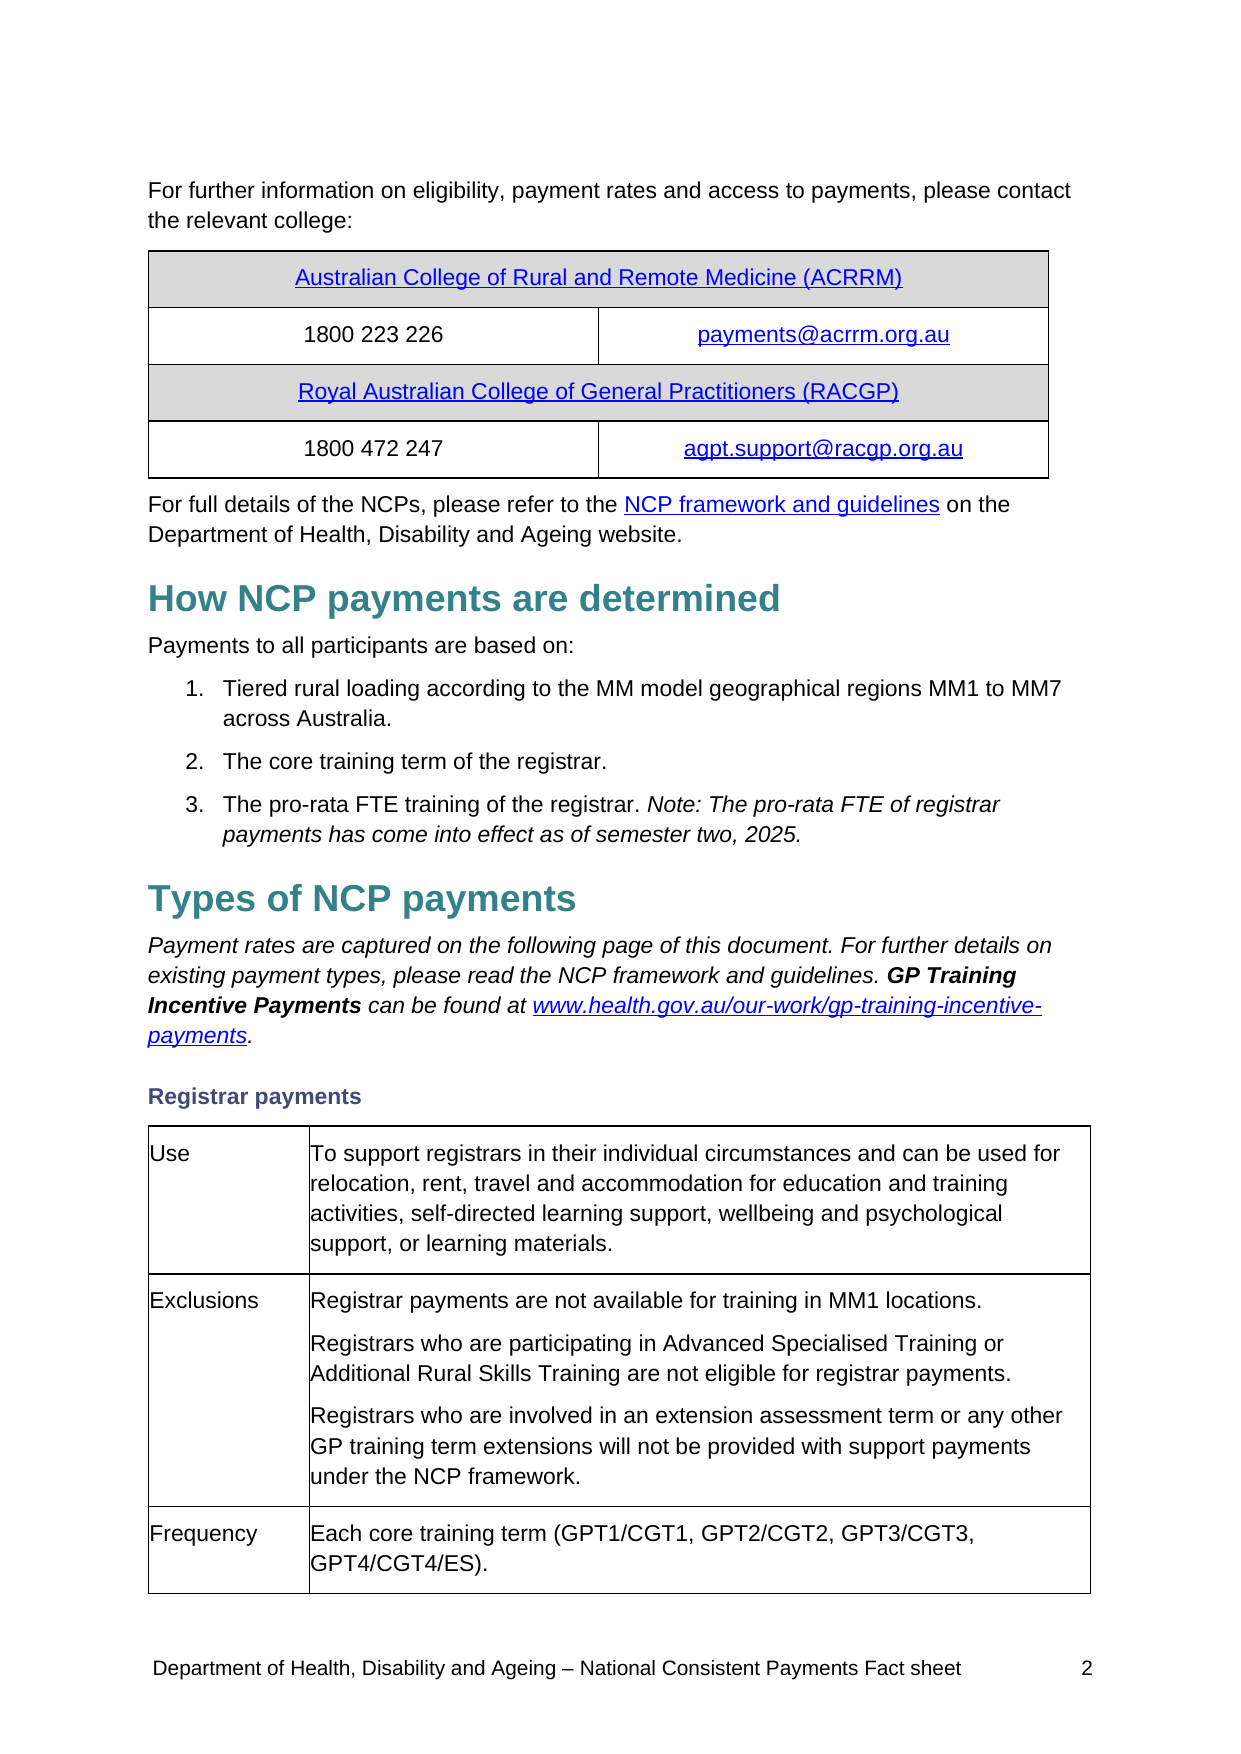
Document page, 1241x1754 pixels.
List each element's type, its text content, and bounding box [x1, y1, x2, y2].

table_header Australian College of Rural and Remote Medicine (ACRRM) [149, 252, 1048, 307]
table_cell agpt.support@racgp.org.au [599, 422, 1048, 477]
table_header Use [149, 1127, 309, 1273]
text Registrar payments [148, 1083, 1092, 1109]
subtitle Types of NCP payments [148, 876, 1092, 919]
table_cell Exclusions [149, 1275, 309, 1506]
text Payments to all participants are based on: [148, 632, 1092, 659]
list The pro-rata FTE training of the registrar. Note: The pro-rata FTE of registrar payments has come into effect as of semester two, 2025. [185, 791, 1092, 847]
table_cell Each core training term (GPT1/CGT1, GPT2/CGT2, GPT3/CGT3, GPT4/CGT4/ES). [310, 1507, 1090, 1593]
table_header To support registrars in their individual circumstances and can be used for relocation, rent, travel and accommodation for education and training activities, self-directed learning support, wellbeing and psychological support, or learning materials. [310, 1127, 1090, 1273]
list Tiered rural loading according to the MM model geographical regions MM1 to MM7 across Australia. [185, 675, 1092, 732]
subtitle How NCP payments are determined [148, 577, 1092, 620]
table_cell Registrar payments are not available for training in MM1 locations. Registrars who are participating in Advanced Specialised Training or Additional Rural Skills Training are not eligible for registrar payments. Registrars who are involved in an extension assessment term or any other GP training term extensions will not be provided with support payments under the NCP framework. [310, 1275, 1090, 1506]
table_cell 1800 223 226 [149, 308, 598, 364]
table_cell 1800 472 247 [149, 422, 598, 477]
text Payment rates are captured on the following page of this document. For further details on existing payment types, please read the NCP framework and guidelines. GP Training Incentive Payments can be found at www.health.gov.au/our-work/gp-training-incentive-payments. [148, 932, 1092, 1049]
text For full details of the NCPs, please refer to the NCP framework and guidelines on the Department of Health, Disability and Ageing website. [148, 491, 1092, 548]
text For further information on eligibility, payment rates and access to payments, please contact the relevant college: [148, 177, 1092, 234]
list The core training term of the registrar. [185, 748, 1092, 774]
table_cell Royal Australian College of General Practitioners (RACGP) [149, 365, 1048, 420]
table_cell payments@acrrm.org.au [599, 308, 1048, 364]
table_cell Frequency [149, 1507, 309, 1593]
